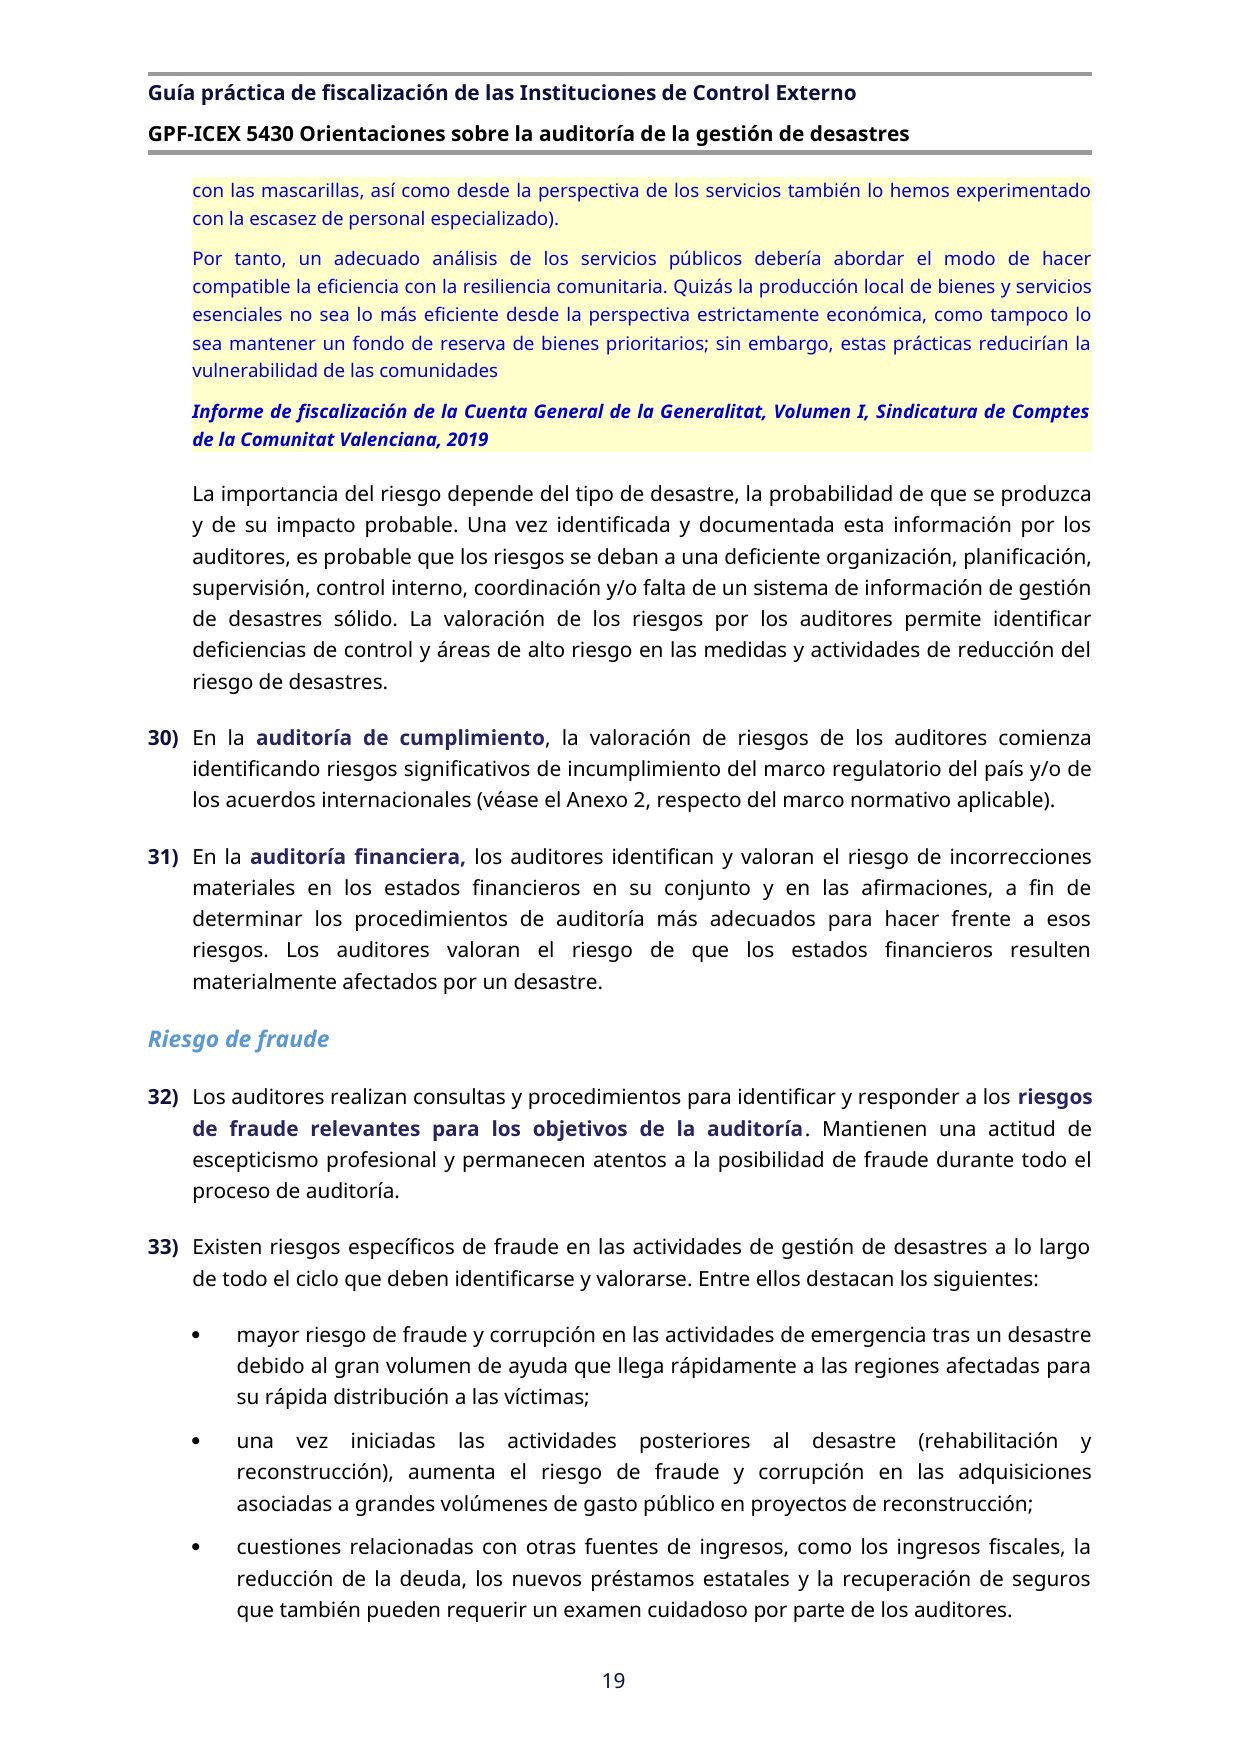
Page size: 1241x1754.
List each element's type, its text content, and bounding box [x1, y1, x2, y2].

list Existen riesgos específicos de fraude en las actividades de gestión de desastres a lo largo de todo el ciclo que deben identificarse y valorarse. Entre ellos destacan los siguientes: [148, 1232, 1092, 1292]
list Los auditores realizan consultas y procedimientos para identificar y responder a los riesgos de fraude relevantes para los objetivos de la auditoría. Mantienen una actitud de escepticismo profesional y permanecen atentos a la posibilidad de fraude durante todo el proceso de auditoría. [148, 1082, 1092, 1205]
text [192, 177, 1092, 231]
list En la auditoría de cumplimiento, la valoración de riesgos de los auditores comienza identificando riesgos significativos de incumplimiento del marco regulatorio del país y/o de los acuerdos internacionales (véase el Anexo 2, respecto del marco normativo aplicable). [148, 723, 1093, 814]
text Riesgo de fraude [148, 1023, 1052, 1054]
list En la auditoría financiera, los auditores identifican y valoran el riesgo de incorrecciones materiales en los estados financieros en su conjunto y en las afirmaciones, a fin de determinar los procedimientos de auditoría más adecuados para hacer frente a esos riesgos. Los auditores valoran el riesgo de que los estados financieros resulten materialmente afectados por un desastre. [148, 842, 1093, 995]
list La importancia del riesgo depende del tipo de desastre, la probabilidad de que se produzca y de su impacto probable. Una vez identificada y documentada esta información por los auditores, es probable que los riesgos se deban a una deficiente organización, planificación, supervisión, control interno, coordinación y/o falta de un sistema de información de gestión de desastres sólido. La valoración de los riesgos por los auditores permite identificar deficiencias de control y áreas de alto riesgo en las medidas y actividades de reducción del riesgo de desastres. [192, 479, 1093, 695]
list una vez iniciadas las actividades posteriores al desastre (rehabilitación y reconstrucción), aumenta el riesgo de fraude y corrupción en las adquisiciones asociadas a grandes volúmenes de gasto público en proyectos de reconstrucción; [192, 1426, 1092, 1517]
text Informe de fiscalización de la Cuenta General de la Generalitat, Volumen I, Sindicatura de Comptes de la Comunitat Valenciana, 2019 [192, 398, 1092, 452]
list mayor riesgo de fraude y corrupción en las actividades de emergencia tras un desastre debido al gran volumen de ayuda que llega rápidamente a las regiones afectadas para su rápida distribución a las víctimas; [192, 1320, 1092, 1411]
text Por tanto, un adecuado análisis de los servicios públicos debería abordar el modo de hacer compatible la eficiencia con la resiliencia comunitaria. Quizás la producción local de bienes y servicios esenciales no sea lo más eficiente desde la perspectiva estrictamente económica, como tampoco lo sea mantener un fondo de reserva de bienes prioritarios; sin embargo, estas prácticas reducirían la vulnerabilidad de las comunidades [192, 246, 1092, 383]
list cuestiones relacionadas con otras fuentes de ingresos, como los ingresos fiscales, la reducción de la deuda, los nuevos préstamos estatales y la recuperación de seguros que también pueden requerir un examen cuidadoso por parte de los auditores. [192, 1532, 1092, 1623]
